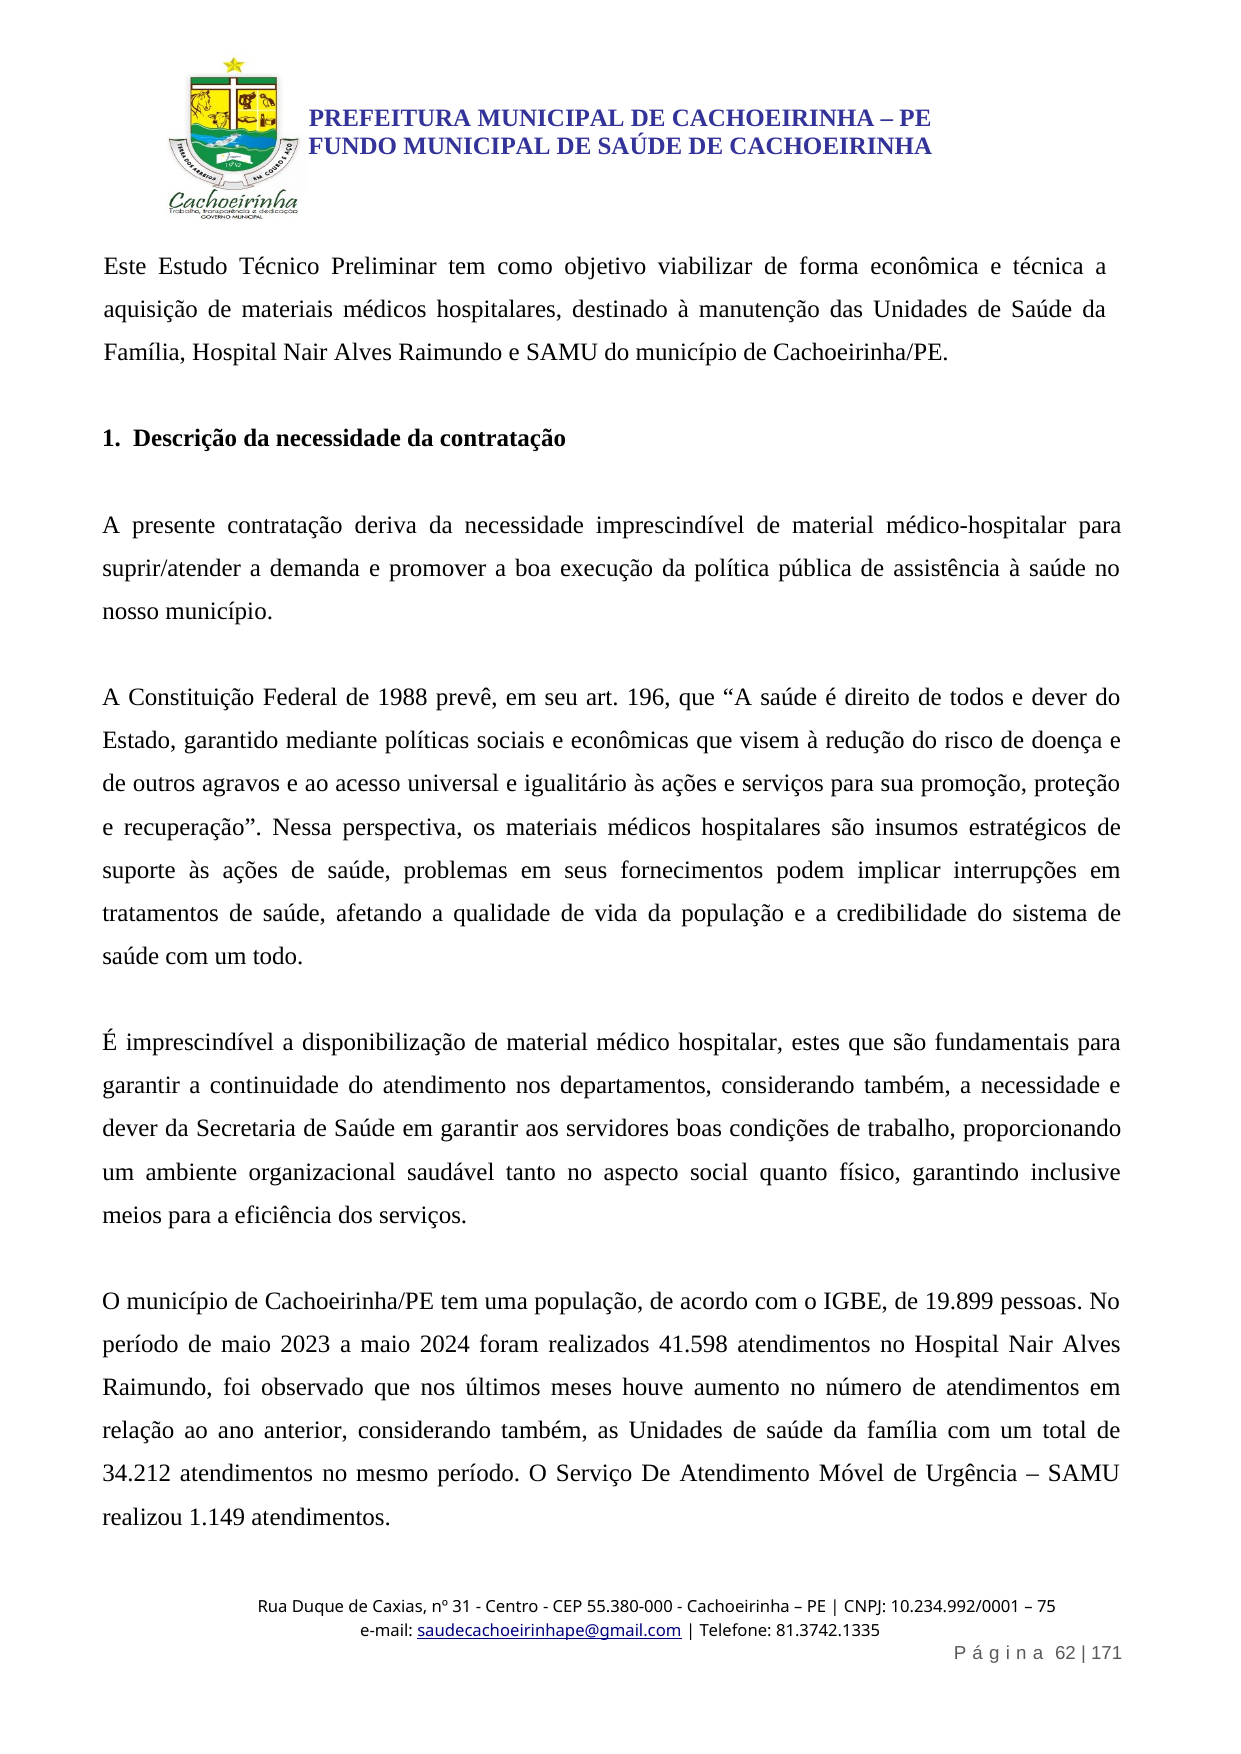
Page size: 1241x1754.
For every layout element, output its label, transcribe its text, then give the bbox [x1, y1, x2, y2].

picture [159, 51, 318, 227]
text O município de Cachoeirinha/PE tem uma população, de acordo com o IGBE, de 19.899 pessoas. No período de maio 2023 a maio 2024 foram realizados 41.598 atendimentos no Hospital Nair Alves Raimundo, foi observado que nos últimos meses houve aumento no número de atendimentos em relação ao ano anterior, considerando também, as Unidades de saúde da família com um total de 34.212 atendimentos no mesmo período. O Serviço De Atendimento Móvel de Urgência – SAMU realizou 1.149 atendimentos. [102, 1286, 1122, 1530]
list Este Estudo Técnico Preliminar tem como objetivo viabilizar de forma econômica e técnica a aquisição de materiais médicos hospitalares, destinado à manutenção das Unidades de Saúde da Família, Hospital Nair Alves Raimundo e SAMU do município de Cachoeirinha/PE. [103, 251, 1107, 366]
text A Constituição Federal de 1988 prevê, em seu art. 196, que “A saúde é direito de todos e dever do Estado, garantido mediante políticas sociais e econômicas que visem à redução do risco de doença e de outros agravos e ao acesso universal e igualitário às ações e serviços para sua promoção, proteção e recuperação”. Nessa perspectiva, os materiais médicos hospitalares são insumos estratégicos de suporte às ações de saúde, problemas em seus fornecimentos podem implicar interrupções em tratamentos de saúde, afetando a qualidade de vida da população e a credibilidade do sistema de saúde com um todo. [102, 682, 1122, 970]
list Descrição da necessidade da contratação [102, 423, 1107, 452]
text A presente contratação deriva da necessidade imprescindível de material médico-hospitalar para suprir/atender a demanda e promover a boa execução da política pública de assistência à saúde no nosso município. [102, 510, 1122, 625]
text É imprescindível a disponibilização de material médico hospitalar, estes que são fundamentais para garantir a continuidade do atendimento nos departamentos, considerando também, a necessidade e dever da Secretaria de Saúde em garantir aos servidores boas condições de trabalho, proporcionando um ambiente organizacional saudável tanto no aspecto social quanto físico, garantindo inclusive meios para a eficiência dos serviços. [102, 1027, 1122, 1228]
